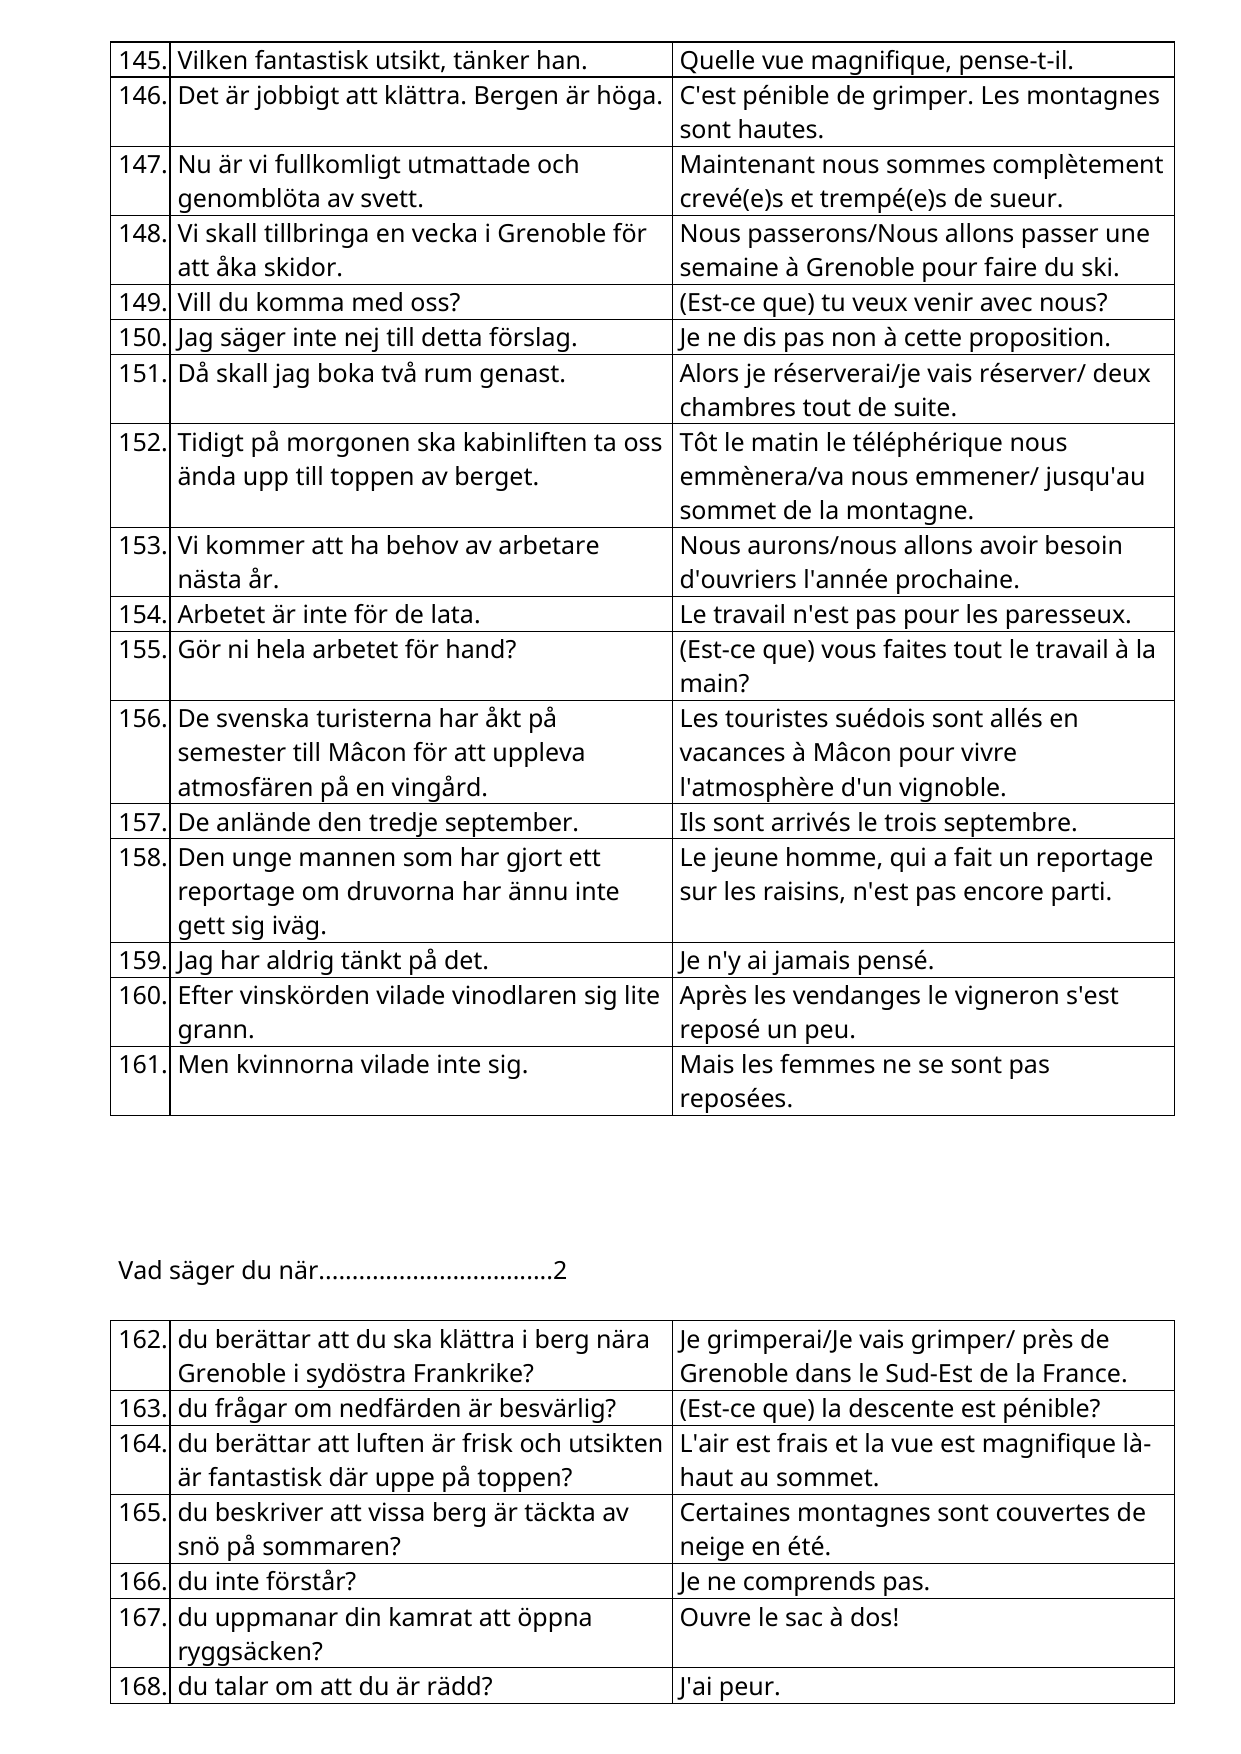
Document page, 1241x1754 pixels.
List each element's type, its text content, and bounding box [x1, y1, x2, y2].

table_cell Då skall jag boka två rum genast. [171, 355, 672, 423]
table_cell [111, 632, 169, 700]
table_cell L'air est frais et la vue est magnifique là-haut au sommet. [673, 1426, 1174, 1494]
table_cell Gör ni hela arbetet för hand? [171, 632, 672, 700]
table_cell du uppmanar din kamrat att öppna ryggsäcken? [171, 1599, 672, 1667]
table_cell Jag säger inte nej till detta förslag. [171, 320, 672, 354]
table_cell [111, 1426, 169, 1494]
table_cell Nous passerons/Nous allons passer une semaine à Grenoble pour faire du ski. [673, 216, 1174, 284]
table_cell [111, 839, 169, 942]
table_cell [111, 978, 169, 1046]
table_cell Nu är vi fullkomligt utmattade och genomblöta av svett. [171, 147, 672, 215]
table_cell Alors je réserverai/je vais réserver/ deux chambres tout de suite. [673, 355, 1174, 423]
table_cell Vill du komma med oss? [171, 285, 672, 319]
table_cell du inte förstår? [171, 1564, 672, 1598]
table_cell [111, 804, 169, 838]
table_cell De anlände den tredje september. [171, 804, 672, 838]
table_cell Le travail n'est pas pour les paresseux. [673, 597, 1174, 631]
table_cell [111, 355, 169, 423]
table_cell Det är jobbigt att klättra. Bergen är höga. [171, 78, 672, 146]
table_cell [111, 1668, 169, 1702]
table_cell Vi skall tillbringa en vecka i Grenoble för att åka skidor. [171, 216, 672, 284]
table_cell Den unge mannen som har gjort ett reportage om druvorna har ännu inte gett sig iväg. [171, 839, 672, 942]
table_cell [111, 320, 169, 354]
table_cell Certaines montagnes sont couvertes de neige en été. [673, 1495, 1174, 1563]
table_cell [111, 1564, 169, 1598]
table_cell De svenska turisterna har åkt på semester till Mâcon för att uppleva atmosfären på en vingård. [171, 701, 672, 803]
table_cell [111, 528, 169, 596]
table_cell (Est-ce que) tu veux venir avec nous? [673, 285, 1174, 319]
table_cell du beskriver att vissa berg är täckta av snö på sommaren? [171, 1495, 672, 1563]
table_cell Le jeune homme, qui a fait un reportage sur les raisins, n'est pas encore parti. [673, 839, 1174, 942]
table_cell C'est pénible de grimper. Les montagnes sont hautes. [673, 78, 1174, 146]
table_cell [111, 1599, 169, 1667]
table_cell Vi kommer att ha behov av arbetare nästa år. [171, 528, 672, 596]
table_cell du talar om att du är rädd? [171, 1668, 672, 1702]
table_header [111, 1321, 169, 1389]
table_cell Ouvre le sac à dos! [673, 1599, 1174, 1667]
table_cell [111, 1391, 169, 1425]
table_cell Mais les femmes ne se sont pas reposées. [673, 1047, 1174, 1115]
text Vad säger du när...................................2 [118, 1252, 1199, 1286]
table_cell Ils sont arrivés le trois septembre. [673, 804, 1174, 838]
table_cell J'ai peur. [673, 1668, 1174, 1702]
table_cell [111, 943, 169, 977]
table_cell Après les vendanges le vigneron s'est reposé un peu. [673, 978, 1174, 1046]
table_cell [111, 597, 169, 631]
table_cell Vilken fantastisk utsikt, tänker han. [171, 43, 672, 76]
table_cell [111, 147, 169, 215]
table_cell Nous aurons/nous allons avoir besoin d'ouvriers l'année prochaine. [673, 528, 1174, 596]
table_cell Je n'y ai jamais pensé. [673, 943, 1174, 977]
table_cell Tidigt på morgonen ska kabinliften ta oss ända upp till toppen av berget. [171, 424, 672, 527]
table_cell Les touristes suédois sont allés en vacances à Mâcon pour vivre l'atmosphère d'un vignoble. [673, 701, 1174, 803]
table_cell Arbetet är inte för de lata. [171, 597, 672, 631]
table_cell Je ne dis pas non à cette proposition. [673, 320, 1174, 354]
table_cell Maintenant nous sommes complètement crevé(e)s et trempé(e)s de sueur. [673, 147, 1174, 215]
table_header du berättar att du ska klättra i berg nära Grenoble i sydöstra Frankrike? [171, 1321, 672, 1389]
table_cell Jag har aldrig tänkt på det. [171, 943, 672, 977]
table_cell Tôt le matin le téléphérique nous emmènera/va nous emmener/ jusqu'au sommet de la montagne. [673, 424, 1174, 527]
table_cell [111, 701, 169, 803]
table_cell du berättar att luften är frisk och utsikten är fantastisk där uppe på toppen? [171, 1426, 672, 1494]
table_cell Quelle vue magnifique, pense-t-il. [673, 43, 1174, 76]
table_cell [111, 285, 169, 319]
table_cell [111, 424, 169, 527]
table_cell [111, 43, 169, 76]
table_cell [111, 1047, 169, 1115]
table_cell [111, 216, 169, 284]
table_cell (Est-ce que) la descente est pénible? [673, 1391, 1174, 1425]
table_cell Efter vinskörden vilade vinodlaren sig lite grann. [171, 978, 672, 1046]
table_cell Je ne comprends pas. [673, 1564, 1174, 1598]
table_cell (Est-ce que) vous faites tout le travail à la main? [673, 632, 1174, 700]
table_cell Men kvinnorna vilade inte sig. [171, 1047, 672, 1115]
table_cell [111, 1495, 169, 1563]
table_cell du frågar om nedfärden är besvärlig? [171, 1391, 672, 1425]
table_cell [111, 78, 169, 146]
table_header Je grimperai/Je vais grimper/ près de Grenoble dans le Sud-Est de la France. [673, 1321, 1174, 1389]
